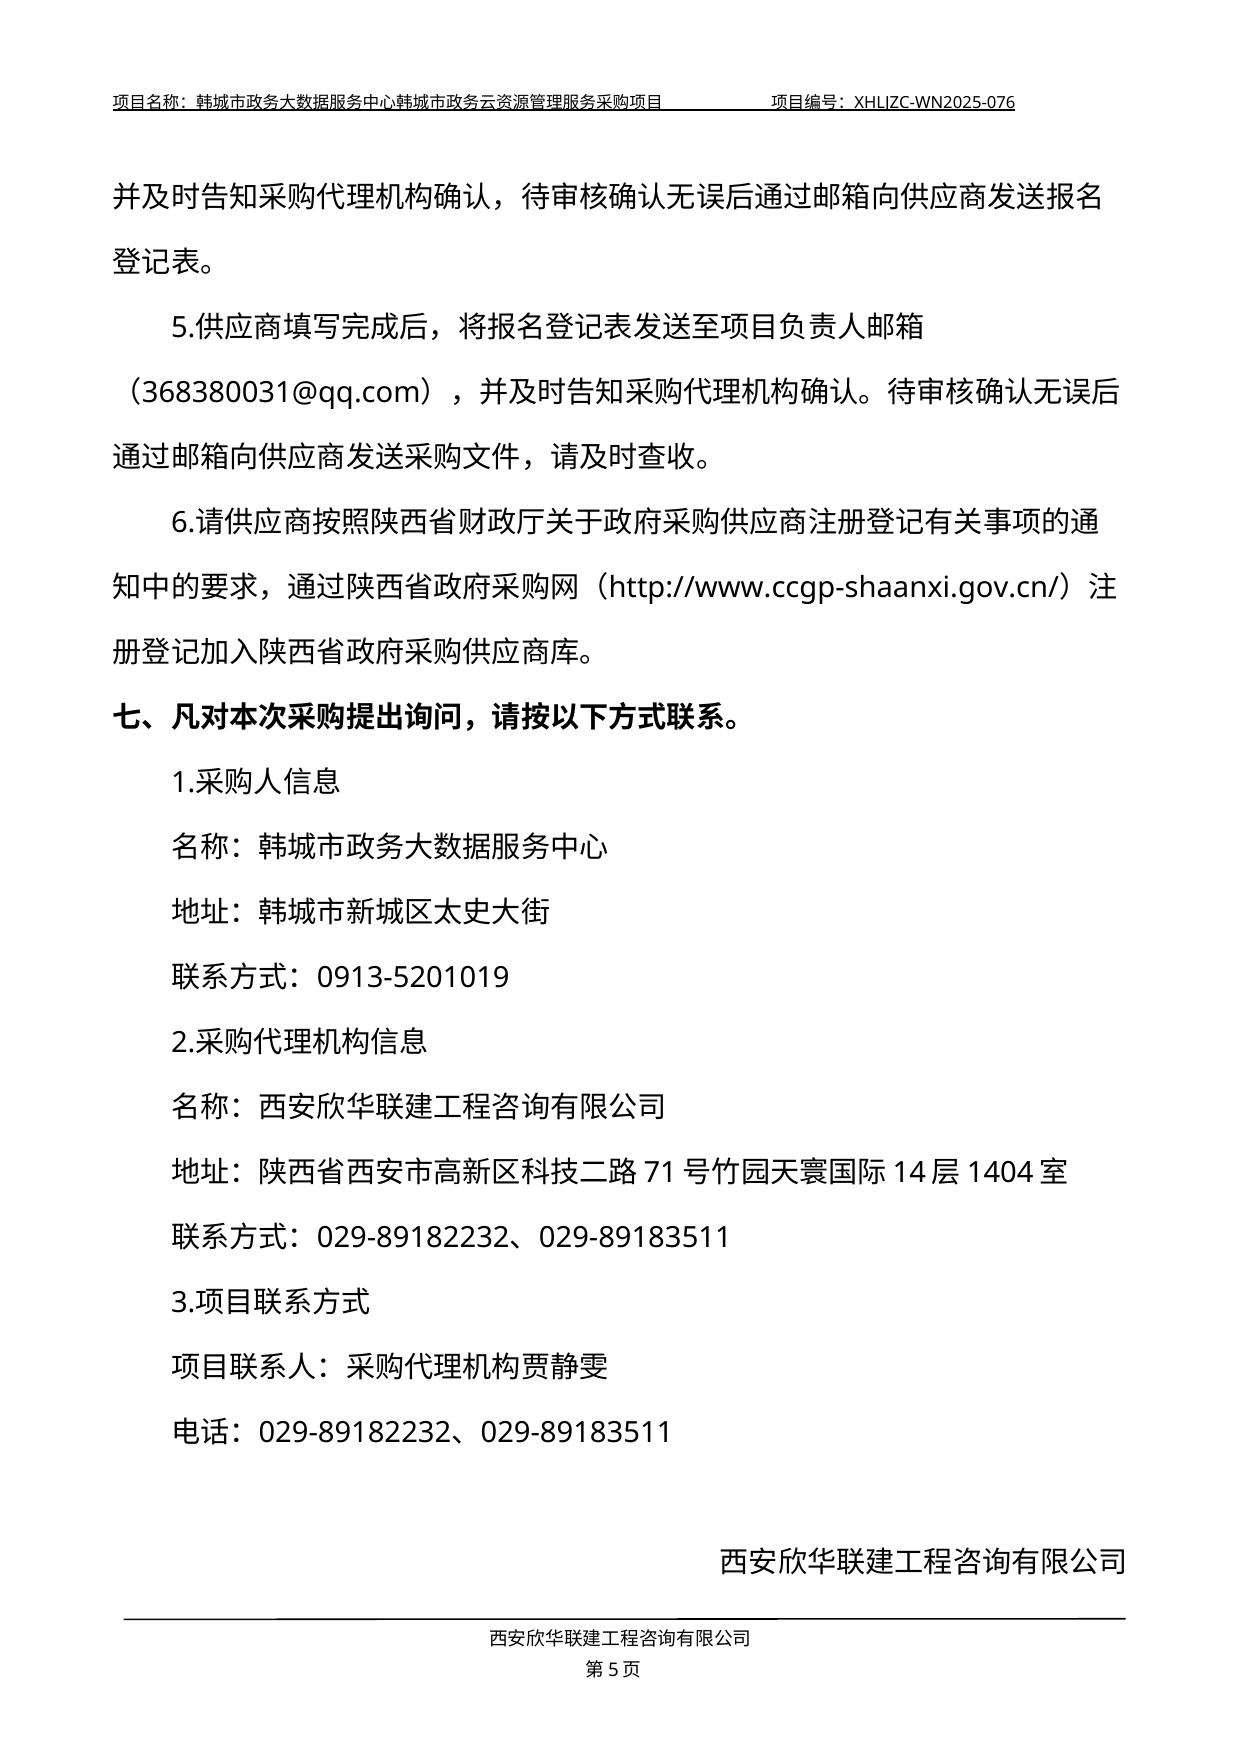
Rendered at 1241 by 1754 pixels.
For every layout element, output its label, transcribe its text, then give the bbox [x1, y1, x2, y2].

text 名称：西安欣华联建工程咨询有限公司 [112, 1072, 1128, 1137]
list 3.项目联系方式 [112, 1267, 1128, 1332]
list 2.采购代理机构信息 [112, 1007, 1128, 1072]
text 6.请供应商按照陕西省财政厅关于政府采购供应商注册登记有关事项的通知中的要求，通过陕西省政府采购网（http://www.ccgp-shaanxi.gov.cn/）注册登记加入陕西省政府采购供应商库。 [112, 487, 1128, 682]
list 地址：韩城市新城区太史大街 [112, 877, 1128, 942]
text 5.供应商填写完成后，将报名登记表发送至项目负责人邮箱（368380031@qq.com），并及时告知采购代理机构确认。待审核确认无误后通过邮箱向供应商发送采购文件，请及时查收。 [112, 292, 1128, 487]
list 联系方式：0913-5201019 [112, 942, 1128, 1007]
list 七、凡对本次采购提出询问，请按以下方式联系。 [112, 682, 1128, 747]
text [112, 162, 1128, 292]
list 联系方式：029-89182232、029-89183511 [112, 1202, 1128, 1267]
list 1.采购人信息 [112, 747, 1128, 812]
text 地址：陕西省西安市高新区科技二路71号竹园天寰国际14层1404室 [112, 1137, 1128, 1202]
text 西安欣华联建工程咨询有限公司 [112, 1527, 1128, 1592]
list 名称：韩城市政务大数据服务中心 [112, 812, 1128, 877]
text 项目联系人：采购代理机构贾静雯 [112, 1332, 1128, 1397]
text 电话：029-89182232、029-89183511 [112, 1397, 1128, 1462]
